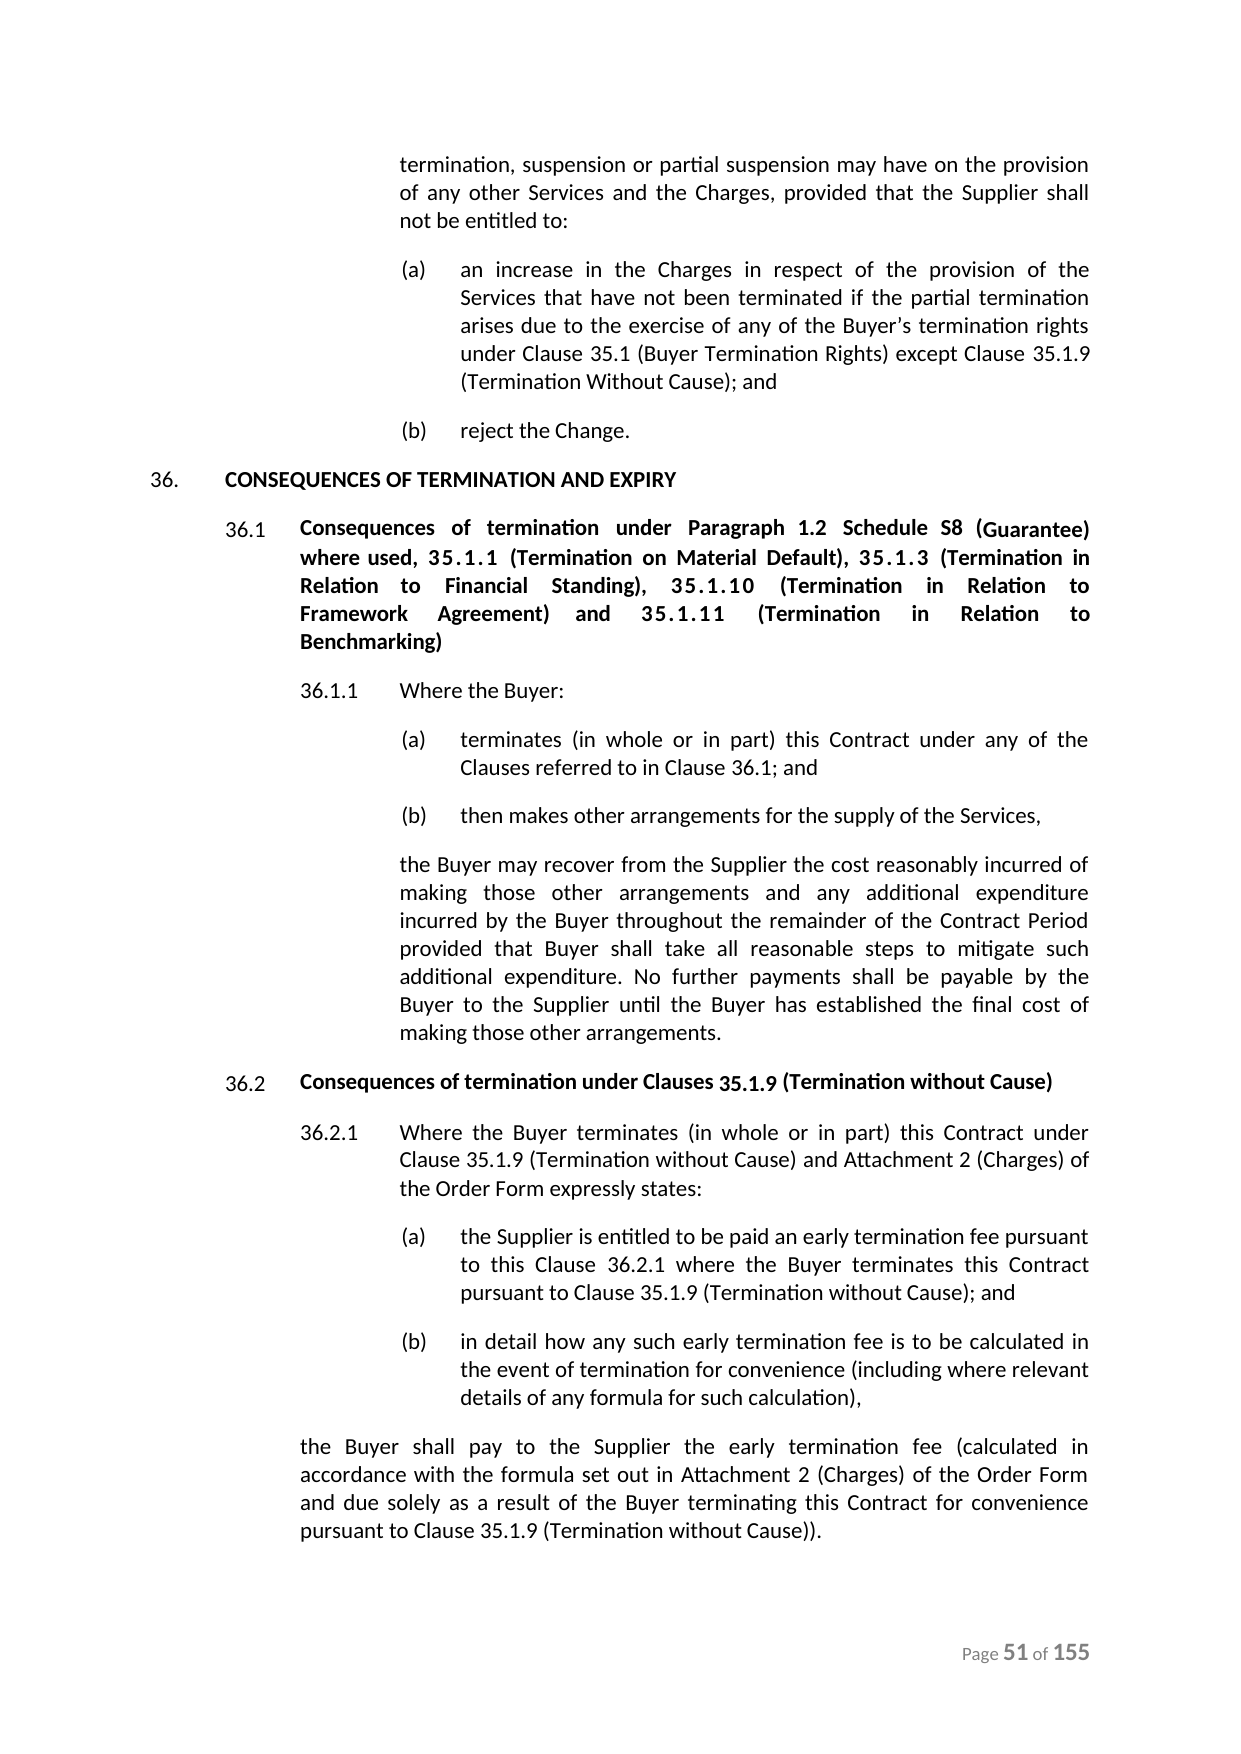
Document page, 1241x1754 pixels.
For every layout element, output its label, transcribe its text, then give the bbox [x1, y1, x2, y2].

subtitle Consequences of termination under Paragraph 1.2 Schedule S8 (Guarantee) where used, 35.1.1 (Termination on Material Default), 35.1.3 (Termination in Relation to Financial Standing), 35.1.10 (Termination in Relation to Framework Agreement) and 35.1.11 (Termination in Relation to Benchmarking) [225, 513, 1090, 655]
subtitle reject the Change. [401, 416, 1090, 444]
subtitle the Buyer shall pay to the Supplier the early termination fee (calculated in accordance with the formula set out in Attachment 2 (Charges) of the Order Form and due solely as a result of the Buyer terminating this Contract for convenience pursuant to Clause 35.1.9 (Termination without Cause)). [300, 1432, 1090, 1544]
subtitle terminates (in whole or in part) this Contract under any of the Clauses referred to in Clause 36.1; and [401, 725, 1090, 781]
subtitle an increase in the Charges in respect of the provision of the Services that have not been terminated if the partial termination arises due to the exercise of any of the Buyer’s termination rights under Clause 35.1 (Buyer Termination Rights) except Clause 35.1.9 (Termination Without Cause); and [401, 255, 1090, 395]
subtitle the Buyer may recover from the Supplier the cost reasonably incurred of making those other arrangements and any additional expenditure incurred by the Buyer throughout the remainder of the Contract Period provided that Buyer shall take all reasonable steps to mitigate such additional expenditure. No further payments shall be payable by the Buyer to the Supplier until the Buyer has established the final cost of making those other arrangements. [399, 850, 1090, 1047]
subtitle Where the Buyer terminates (in whole or in part) this Contract under Clause 35.1.9 (Termination without Cause) and Attachment 2 (Charges) of the Order Form expressly states: [300, 1118, 1090, 1202]
subtitle Consequences of termination under Clauses 35.1.9 (Termination without Cause) [225, 1067, 1090, 1097]
subtitle then makes other arrangements for the supply of the Services, [401, 802, 1090, 829]
subtitle the Supplier is entitled to be paid an early termination fee pursuant to this Clause 36.2.1 where the Buyer terminates this Contract pursuant to Clause 35.1.9 (Termination without Cause); and [401, 1222, 1090, 1307]
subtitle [300, 150, 1090, 234]
subtitle Where the Buyer: [300, 676, 1090, 704]
subtitle in detail how any such early termination fee is to be calculated in the event of termination for convenience (including where relevant details of any formula for such calculation), [401, 1327, 1090, 1411]
subtitle consequences of termination and expiry [150, 465, 1090, 493]
